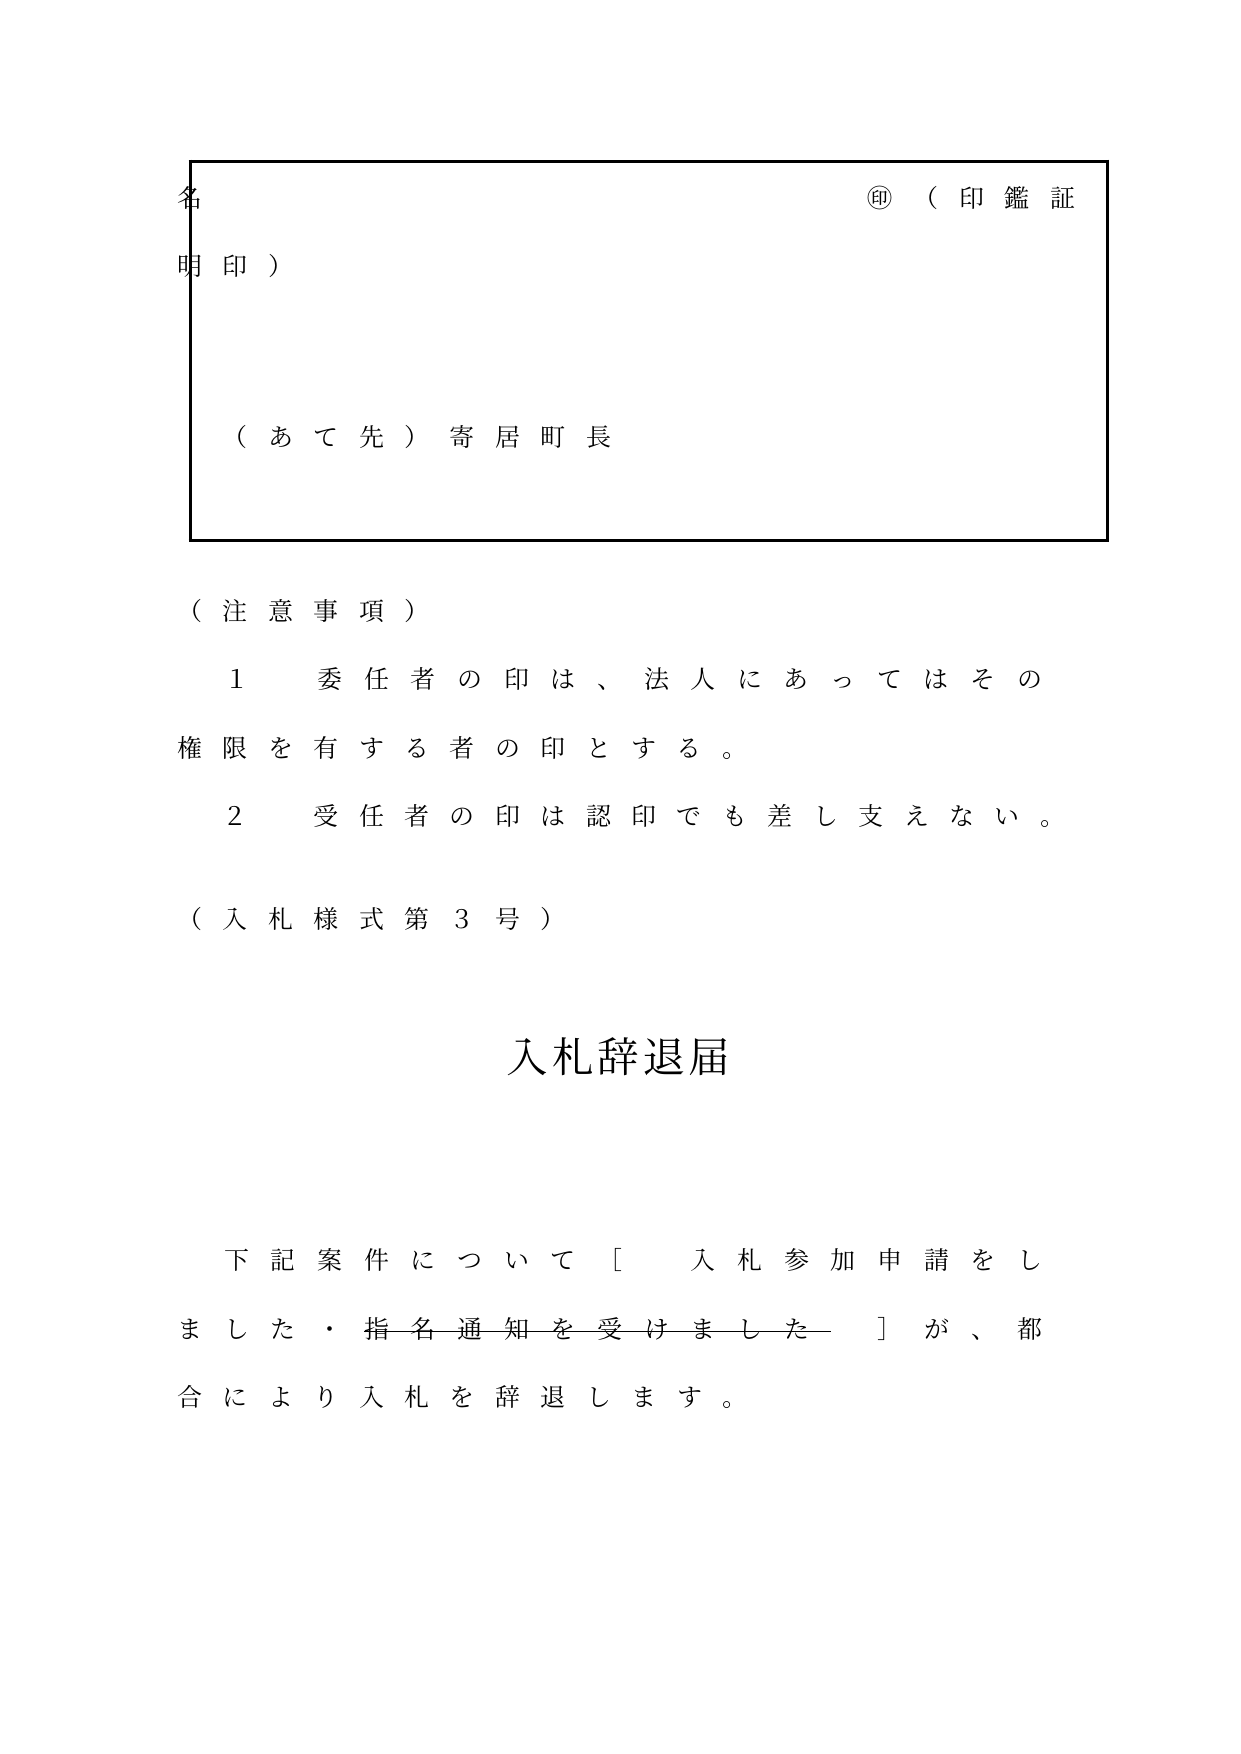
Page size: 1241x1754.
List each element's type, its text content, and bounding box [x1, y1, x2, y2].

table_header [192, 163, 1106, 538]
text （入札様式第３号） [177, 883, 1063, 952]
text ２ 受任者の印は認印でも差し支えない。 [177, 781, 1063, 849]
text １ 委任者の印は、法人にあってはその権限を有する者の印とする。 [177, 644, 1063, 781]
text 下記案件について［ 入札参加申請をしました・指名通知を受けました ］が、都合により入札を辞退します。 [177, 1225, 1063, 1430]
text 入札辞退届 [177, 1020, 1063, 1088]
text （注意事項） [177, 576, 1063, 644]
